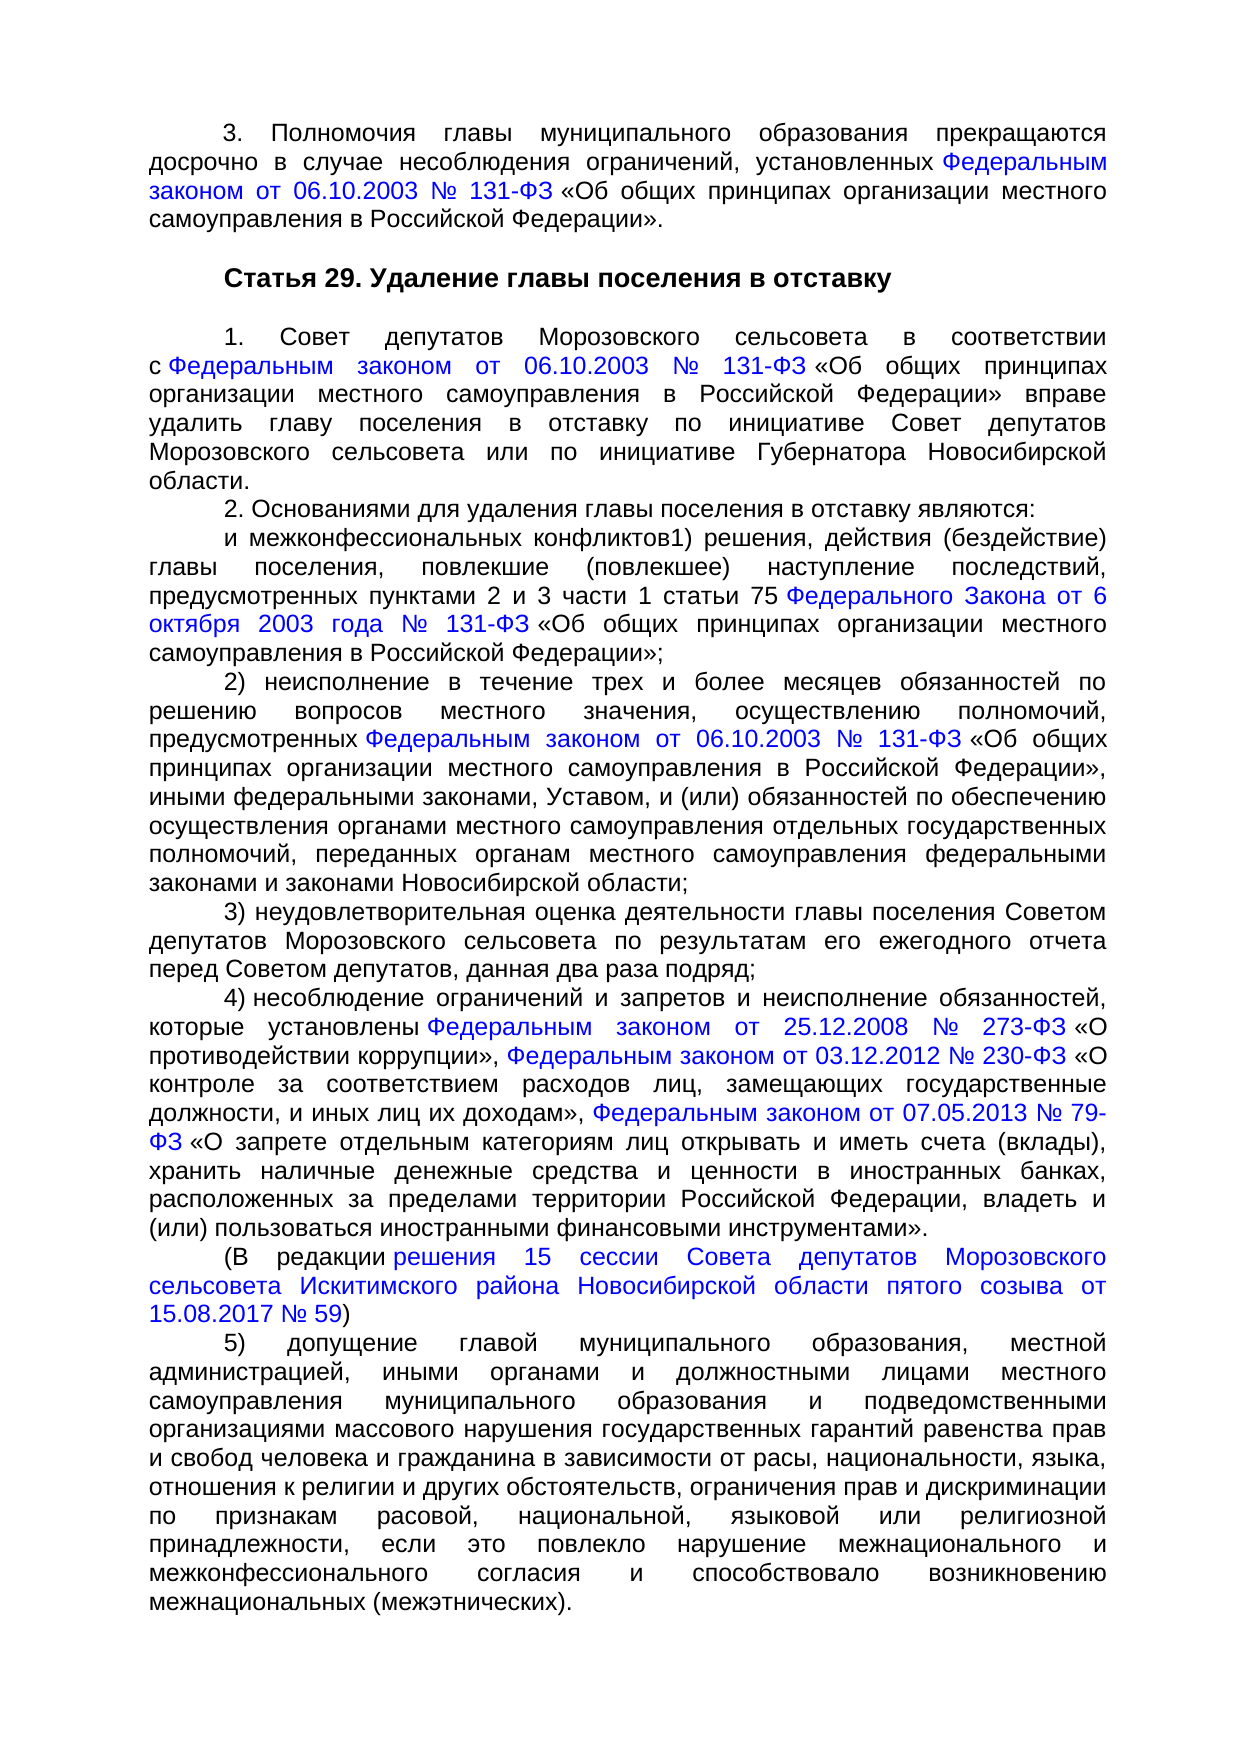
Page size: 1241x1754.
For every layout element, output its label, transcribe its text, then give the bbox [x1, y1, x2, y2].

text 2. Основаниями для удаления главы поселения в отставку являются: [148, 494, 1107, 523]
text Статья 29. Удаление главы поселения в отставку [148, 262, 1107, 293]
text 2) неисполнение в течение трех и более месяцев обязанностей по решению вопросов местного значения, осуществлению полномочий, предусмотренных Федеральным законом от 06.10.2003 № 131-ФЗ «Об общих принципах организации местного самоуправления в Российской Федерации», иными федеральными законами, Уставом, и (или) обязанностей по обеспечению осуществления органами местного самоуправления отдельных государственных полномочий, переданных органам местного самоуправления федеральными законами и законами Новосибирской области; [148, 667, 1107, 897]
text и межконфессиональных конфликтов1) решения, действия (бездействие) главы поселения, повлекшие (повлекшее) наступление последствий, предусмотренных пунктами 2 и 3 части 1 статьи 75 Федерального Закона от 6 октября 2003 года № 131-ФЗ «Об общих принципах организации местного самоуправления в Российской Федерации»; [148, 523, 1107, 667]
text 4) несоблюдение ограничений и запретов и неисполнение обязанностей, которые установлены Федеральным законом от 25.12.2008 № 273-ФЗ «О противодействии коррупции», Федеральным законом от 03.12.2012 № 230-ФЗ «О контроле за соответствием расходов лиц, замещающих государственные должности, и иных лиц их доходам», Федеральным законом от 07.05.2013 № 79-ФЗ «О запрете отдельным категориям лиц открывать и иметь счета (вклады), хранить наличные денежные средства и ценности в иностранных банках, расположенных за пределами территории Российской Федерации, владеть и (или) пользоваться иностранными финансовыми инструментами». [148, 983, 1107, 1242]
text 1. Совет депутатов Морозовского сельсовета в соответствии с Федеральным законом от 06.10.2003 № 131-ФЗ «Об общих принципах организации местного самоуправления в Российской Федерации» вправе удалить главу поселения в отставку по инициативе Совет депутатов Морозовского сельсовета или по инициативе Губернатора Новосибирской области. [148, 322, 1107, 494]
text (В редакции решения 15 сессии Совета депутатов Морозовского сельсовета Искитимского района Новосибирской области пятого созыва от 15.08.2017 № 59) [148, 1242, 1107, 1328]
text 5) допущение главой муниципального образования, местной администрацией, иными органами и должностными лицами местного самоуправления муниципального образования и подведомственными организациями массового нарушения государственных гарантий равенства прав и свобод человека и гражданина в зависимости от расы, национальности, языка, отношения к религии и других обстоятельств, ограничения прав и дискриминации по признакам расовой, национальной, языковой или религиозной принадлежности, если это повлекло нарушение межнационального и межконфессионального согласия и способствовало возникновению межнациональных (межэтнических). [148, 1328, 1107, 1616]
text 3. Полномочия главы муниципального образования прекращаются досрочно в случае несоблюдения ограничений, установленных Федеральным законом от 06.10.2003 № 131-ФЗ «Об общих принципах организации местного самоуправления в Российской Федерации». [148, 118, 1107, 233]
text 3) неудовлетворительная оценка деятельности главы поселения Советом депутатов Морозовского сельсовета по результатам его ежегодного отчета перед Советом депутатов, данная два раза подряд; [148, 897, 1107, 983]
